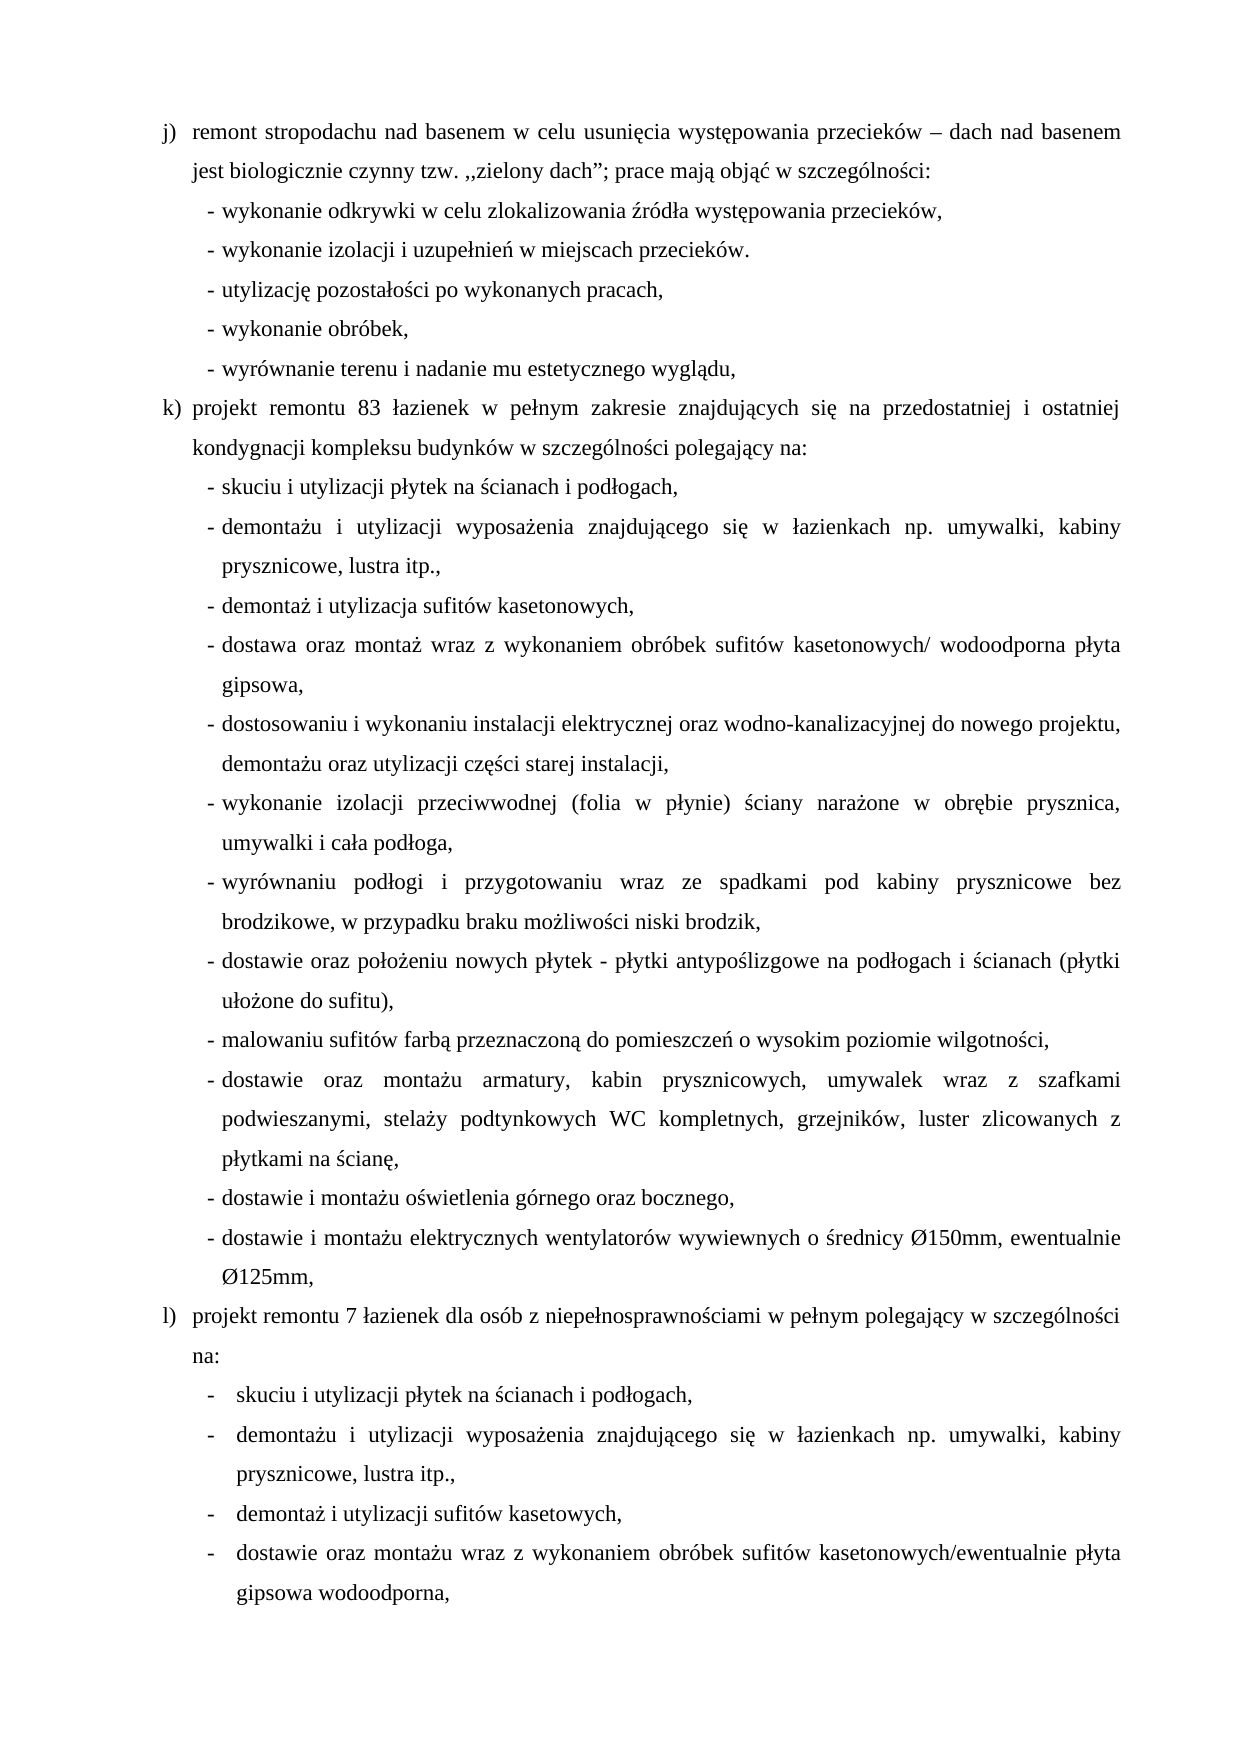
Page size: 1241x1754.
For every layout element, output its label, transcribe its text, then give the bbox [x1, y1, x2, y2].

list demontażu i utylizacji wyposażenia znajdującego się w łazienkach np. umywalki, kabiny prysznicowe, lustra itp., [207, 1421, 1122, 1487]
list projekt remontu 83 łazienek w pełnym zakresie znajdujących się na przedostatniej i ostatniej kondygnacji kompleksu budynków w szczególności polegający na: [162, 394, 1122, 460]
list wyrównanie terenu i nadanie mu estetycznego wyglądu, [207, 355, 1122, 381]
list malowaniu sufitów farbą przeznaczoną do pomieszczeń o wysokim poziomie wilgotności, [207, 1026, 1122, 1052]
list wykonanie izolacji przeciwwodnej (folia w płynie) ściany narażone w obrębie prysznica, umywalki i cała podłoga, [207, 789, 1122, 855]
list dostawie oraz montażu wraz z wykonaniem obróbek sufitów kasetonowych/ewentualnie płyta gipsowa wodoodporna, [207, 1539, 1122, 1605]
list wykonanie obróbek, [207, 316, 1122, 342]
list dostawa oraz montaż wraz z wykonaniem obróbek sufitów kasetonowych/ wodoodporna płyta gipsowa, [207, 631, 1122, 697]
list dostawie i montażu oświetlenia górnego oraz bocznego, [207, 1184, 1122, 1210]
list dostawie oraz montażu armatury, kabin prysznicowych, umywalek wraz z szafkami podwieszanymi, stelaży podtynkowych WC kompletnych, grzejników, luster zlicowanych z płytkami na ścianę, [207, 1066, 1122, 1171]
list wyrównaniu podłogi i przygotowaniu wraz ze spadkami pod kabiny prysznicowe bez brodzikowe, w przypadku braku możliwości niski brodzik, [207, 868, 1122, 934]
list dostawie i montażu elektrycznych wentylatorów wywiewnych o średnicy Ø150mm, ewentualnie Ø125mm, [207, 1223, 1122, 1289]
list dostawie oraz położeniu nowych płytek - płytki antypoślizgowe na podłogach i ścianach (płytki ułożone do sufitu), [207, 947, 1122, 1013]
list skuciu i utylizacji płytek na ścianach i podłogach, [207, 473, 1122, 500]
list projekt remontu 7 łazienek dla osób z niepełnosprawnościami w pełnym polegający w szczególności na: [162, 1302, 1122, 1368]
list wykonanie odkrywki w celu zlokalizowania źródła występowania przecieków, [207, 197, 1122, 223]
list skuciu i utylizacji płytek na ścianach i podłogach, [207, 1381, 1122, 1408]
list remont stropodachu nad basenem w celu usunięcia występowania przecieków – dach nad basenem jest biologicznie czynny tzw. ,,zielony dach”; prace mają objąć w szczególności: [162, 118, 1122, 184]
list demontażu i utylizacji wyposażenia znajdującego się w łazienkach np. umywalki, kabiny prysznicowe, lustra itp., [207, 513, 1122, 579]
list wykonanie izolacji i uzupełnień w miejscach przecieków. [207, 237, 1122, 263]
list utylizację pozostałości po wykonanych pracach, [207, 276, 1122, 302]
list demontaż i utylizacji sufitów kasetowych, [207, 1500, 1122, 1526]
list demontaż i utylizacja sufitów kasetonowych, [207, 592, 1122, 618]
list dostosowaniu i wykonaniu instalacji elektrycznej oraz wodno-kanalizacyjnej do nowego projektu, demontażu oraz utylizacji części starej instalacji, [207, 710, 1122, 776]
